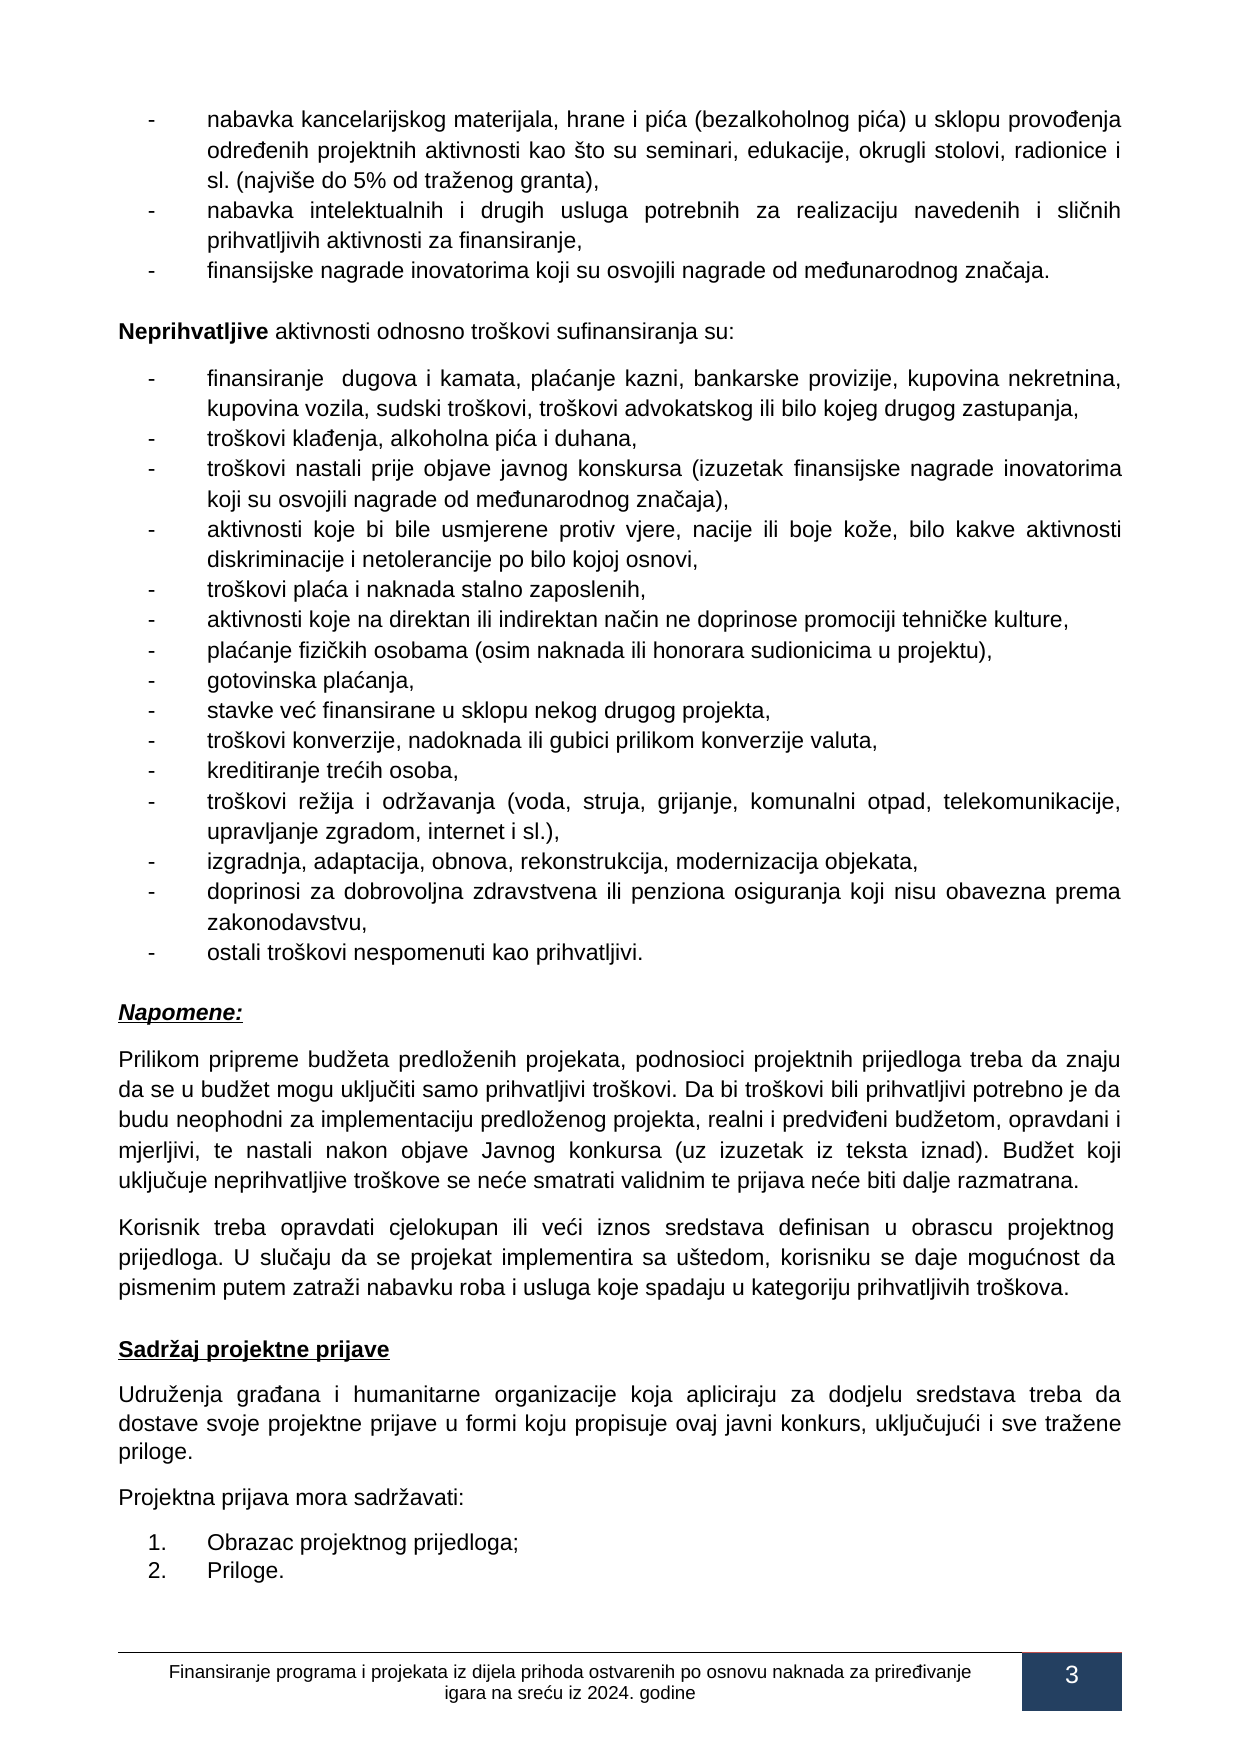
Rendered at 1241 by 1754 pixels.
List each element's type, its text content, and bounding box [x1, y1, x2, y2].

text Projektna prijava mora sadržavati: [118, 1483, 1122, 1510]
list troškovi nastali prije objave javnog konskursa (izuzetak finansijske nagrade inovatorima koji su osvojili nagrade od međunarodnog značaja), [148, 455, 1122, 512]
list troškovi plaća i naknada stalno zaposlenih, [148, 576, 1122, 602]
list troškovi klađenja, alkoholna pića i duhana, [148, 425, 1122, 451]
list aktivnosti koje bi bile usmjerene protiv vjere, nacije ili boje kože, bilo kakve aktivnosti diskriminacije i netolerancije po bilo kojoj osnovi, [148, 516, 1122, 572]
text Napomene: [118, 999, 1122, 1025]
text Udruženja građana i humanitarne organizacije koja apliciraju za dodjelu sredstava treba da dostave svoje projektne prijave u formi koju propisuje ovaj javni konkurs, uključujući i sve tražene priloge. [118, 1381, 1122, 1465]
text Korisnik treba opravdati cjelokupan ili veći iznos sredstava definisan u obrascu projektnog prijedloga. U slučaju da se projekat implementira sa uštedom, korisniku se daje mogućnost da pismenim putem zatraži nabavku roba i usluga koje spadaju u kategoriju prihvatljivih troškova. [118, 1214, 1116, 1300]
list Obrazac projektnog prijedloga; [148, 1528, 1122, 1555]
list nabavka kancelarijskog materijala, hrane i pića (bezalkoholnog pića) u sklopu provođenja određenih projektnih aktivnosti kao što su seminari, edukacije, okrugli stolovi, radionice i sl. (najviše do 5% od traženog granta), [148, 106, 1122, 193]
list finansiranje dugova i kamata, plaćanje kazni, bankarske provizije, kupovina nekretnina, kupovina vozila, sudski troškovi, troškovi advokatskog ili bilo kojeg drugog zastupanja, [148, 365, 1122, 421]
list gotovinska plaćanja, [148, 667, 1122, 693]
list plaćanje fizičkih osobama (osim naknada ili honorara sudionicima u projektu), [148, 637, 1122, 663]
list doprinosi za dobrovoljna zdravstvena ili penziona osiguranja koji nisu obavezna prema zakonodavstvu, [148, 878, 1122, 935]
list aktivnosti koje na direktan ili indirektan način ne doprinose promociji tehničke kulture, [148, 606, 1122, 633]
list troškovi konverzije, nadoknada ili gubici prilikom konverzije valuta, [148, 727, 1122, 753]
list kreditiranje trećih osoba, [148, 757, 1122, 784]
list izgradnja, adaptacija, obnova, rekonstrukcija, modernizacija objekata, [148, 848, 1122, 874]
list nabavka intelektualnih i drugih usluga potrebnih za realizaciju navedenih i sličnih prihvatljivih aktivnosti za finansiranje, [148, 197, 1122, 253]
list stavke već finansirane u sklopu nekog drugog projekta, [148, 697, 1122, 723]
text Neprihvatljive aktivnosti odnosno troškovi sufinansiranja su: [118, 318, 1122, 344]
list Priloge. [148, 1557, 1122, 1583]
list troškovi režija i održavanja (voda, struja, grijanje, komunalni otpad, telekomunikacije, upravljanje zgradom, internet i sl.), [148, 788, 1122, 844]
list ostali troškovi nespomenuti kao prihvatljivi. [148, 939, 1122, 965]
text Sadržaj projektne prijave [118, 1336, 1122, 1363]
text Prilikom pripreme budžeta predloženih projekata, podnosioci projektnih prijedloga treba da znaju da se u budžet mogu uključiti samo prihvatljivi troškovi. Da bi troškovi bili prihvatljivi potrebno je da budu neophodni za implementaciju predloženog projekta, realni i predviđeni budžetom, opravdani i mjerljivi, te nastali nakon objave Javnog konkursa (uz izuzetak iz teksta iznad). Budžet koji uključuje neprihvatljive troškove se neće smatrati validnim te prijava neće biti dalje razmatrana. [118, 1046, 1122, 1193]
list finansijske nagrade inovatorima koji su osvojili nagrade od međunarodnog značaja. [148, 257, 1122, 284]
